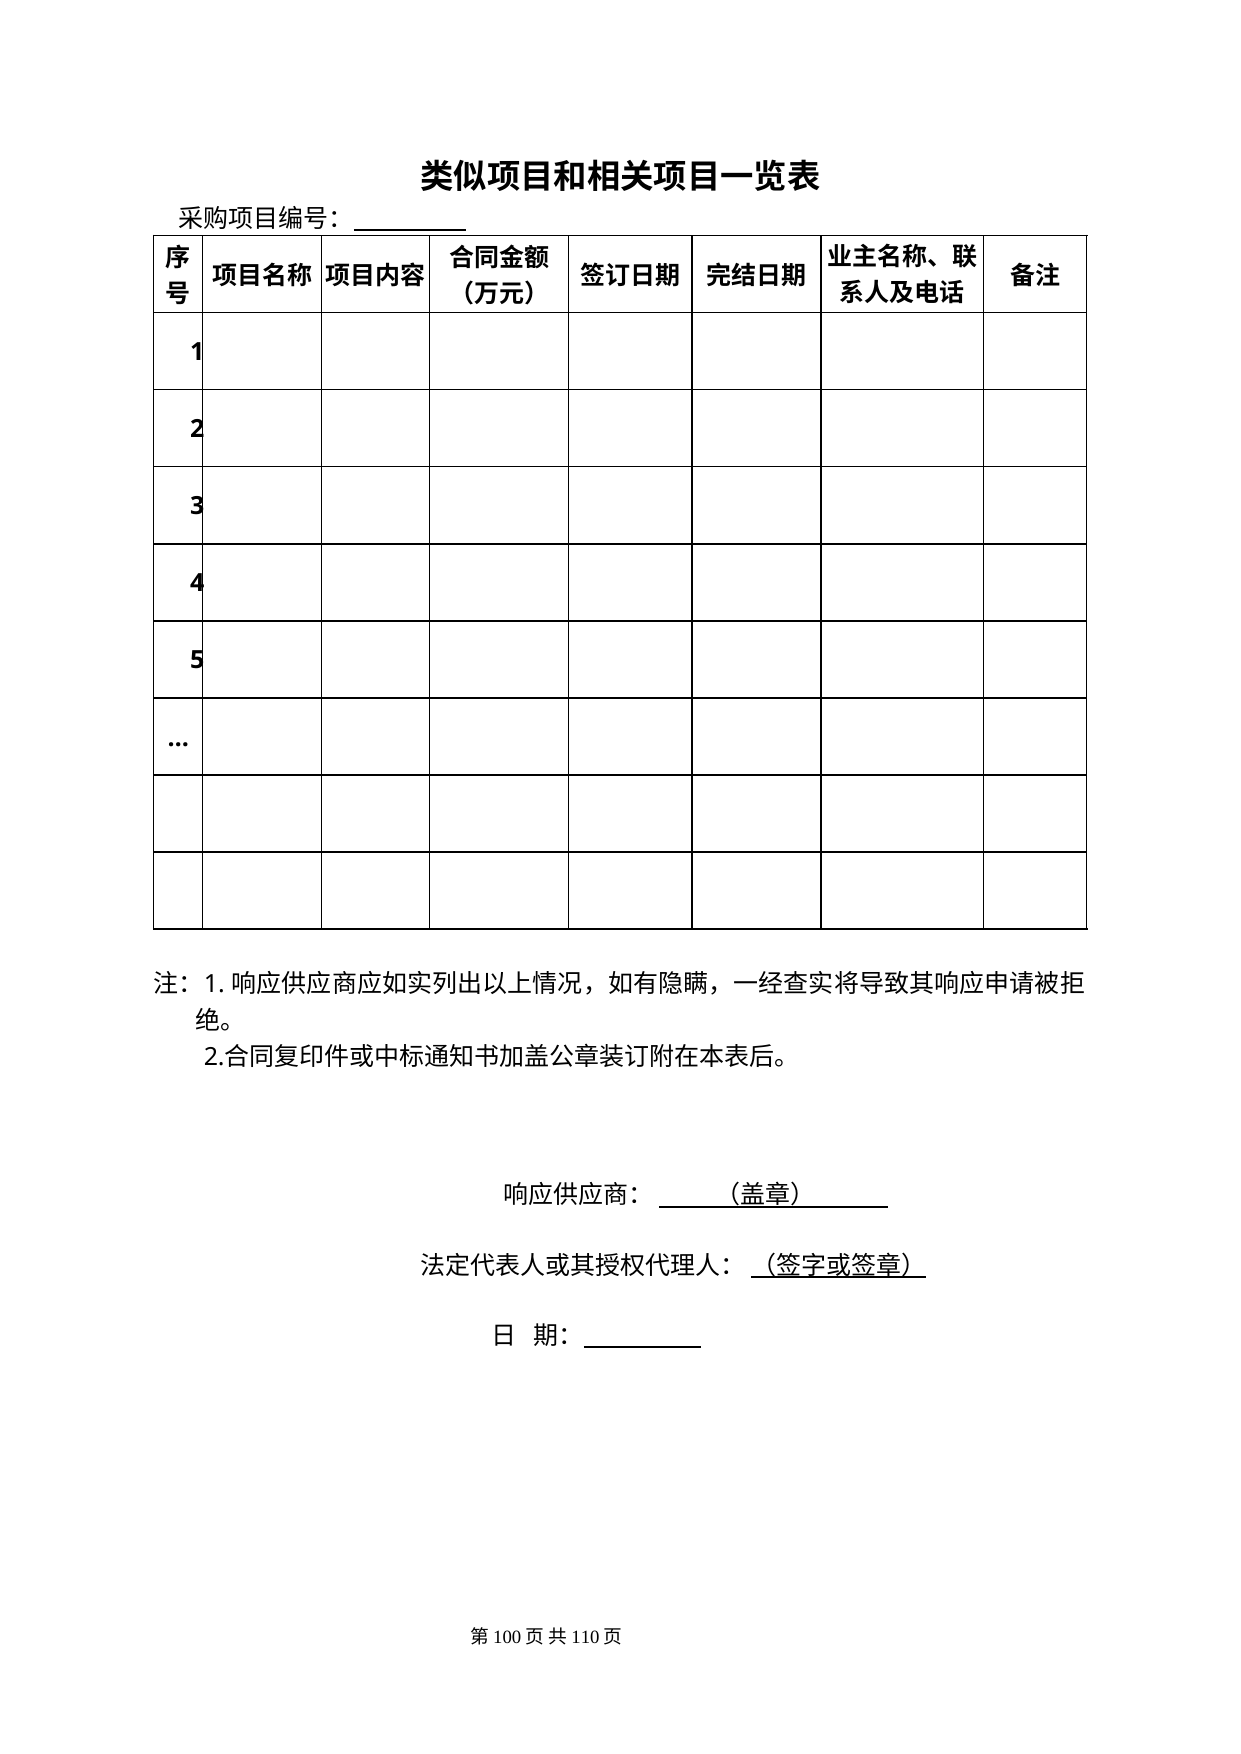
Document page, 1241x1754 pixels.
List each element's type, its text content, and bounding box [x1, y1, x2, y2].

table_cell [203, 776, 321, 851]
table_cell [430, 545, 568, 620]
text 类似项目和相关项目一览表 [153, 150, 1087, 198]
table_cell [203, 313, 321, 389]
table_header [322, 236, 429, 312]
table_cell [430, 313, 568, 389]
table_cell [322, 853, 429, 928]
text 2.合同复印件或中标通知书加盖公章装订附在本表后。 [153, 1036, 1087, 1073]
text 响应供应商： （盖章） [153, 1175, 1087, 1211]
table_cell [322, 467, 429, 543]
text 注：1. 响应供应商应如实列出以上情况，如有隐瞒，一经查实将导致其响应申请被拒绝。 [153, 964, 1087, 1036]
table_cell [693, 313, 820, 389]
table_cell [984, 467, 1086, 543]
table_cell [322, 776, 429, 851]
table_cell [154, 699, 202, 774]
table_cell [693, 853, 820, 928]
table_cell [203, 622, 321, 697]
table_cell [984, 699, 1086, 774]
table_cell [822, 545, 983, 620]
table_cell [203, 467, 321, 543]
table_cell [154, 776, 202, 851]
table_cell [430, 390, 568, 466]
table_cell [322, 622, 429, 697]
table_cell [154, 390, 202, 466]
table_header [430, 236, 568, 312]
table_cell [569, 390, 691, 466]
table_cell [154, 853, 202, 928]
text 日 期： [153, 1315, 1087, 1352]
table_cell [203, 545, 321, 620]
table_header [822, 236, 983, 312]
text 采购项目编号： [153, 198, 1087, 234]
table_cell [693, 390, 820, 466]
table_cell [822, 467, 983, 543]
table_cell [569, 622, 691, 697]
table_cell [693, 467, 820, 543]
text 法定代表人或其授权代理人： （签字或签章） [153, 1245, 1062, 1281]
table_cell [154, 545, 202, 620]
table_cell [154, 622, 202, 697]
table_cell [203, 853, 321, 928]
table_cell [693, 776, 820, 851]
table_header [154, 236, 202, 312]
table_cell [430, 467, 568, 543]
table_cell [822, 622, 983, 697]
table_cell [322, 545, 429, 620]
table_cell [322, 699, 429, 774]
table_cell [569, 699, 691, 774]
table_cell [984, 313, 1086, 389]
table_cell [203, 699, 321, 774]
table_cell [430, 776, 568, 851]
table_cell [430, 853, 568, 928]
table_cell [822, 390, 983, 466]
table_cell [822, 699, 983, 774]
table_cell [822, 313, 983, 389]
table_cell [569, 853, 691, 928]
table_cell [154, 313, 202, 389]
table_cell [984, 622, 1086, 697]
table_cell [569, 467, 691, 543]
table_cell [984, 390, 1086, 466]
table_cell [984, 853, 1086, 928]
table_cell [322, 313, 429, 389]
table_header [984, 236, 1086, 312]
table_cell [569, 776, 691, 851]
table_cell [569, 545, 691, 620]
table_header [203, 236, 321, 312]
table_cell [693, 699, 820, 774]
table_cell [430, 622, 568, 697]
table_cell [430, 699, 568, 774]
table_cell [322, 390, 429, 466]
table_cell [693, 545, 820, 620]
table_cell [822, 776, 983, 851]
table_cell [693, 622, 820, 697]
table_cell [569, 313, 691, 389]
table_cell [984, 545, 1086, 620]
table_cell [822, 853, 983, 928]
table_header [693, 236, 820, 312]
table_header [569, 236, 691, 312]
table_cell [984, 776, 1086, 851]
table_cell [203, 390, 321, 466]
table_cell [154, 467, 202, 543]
